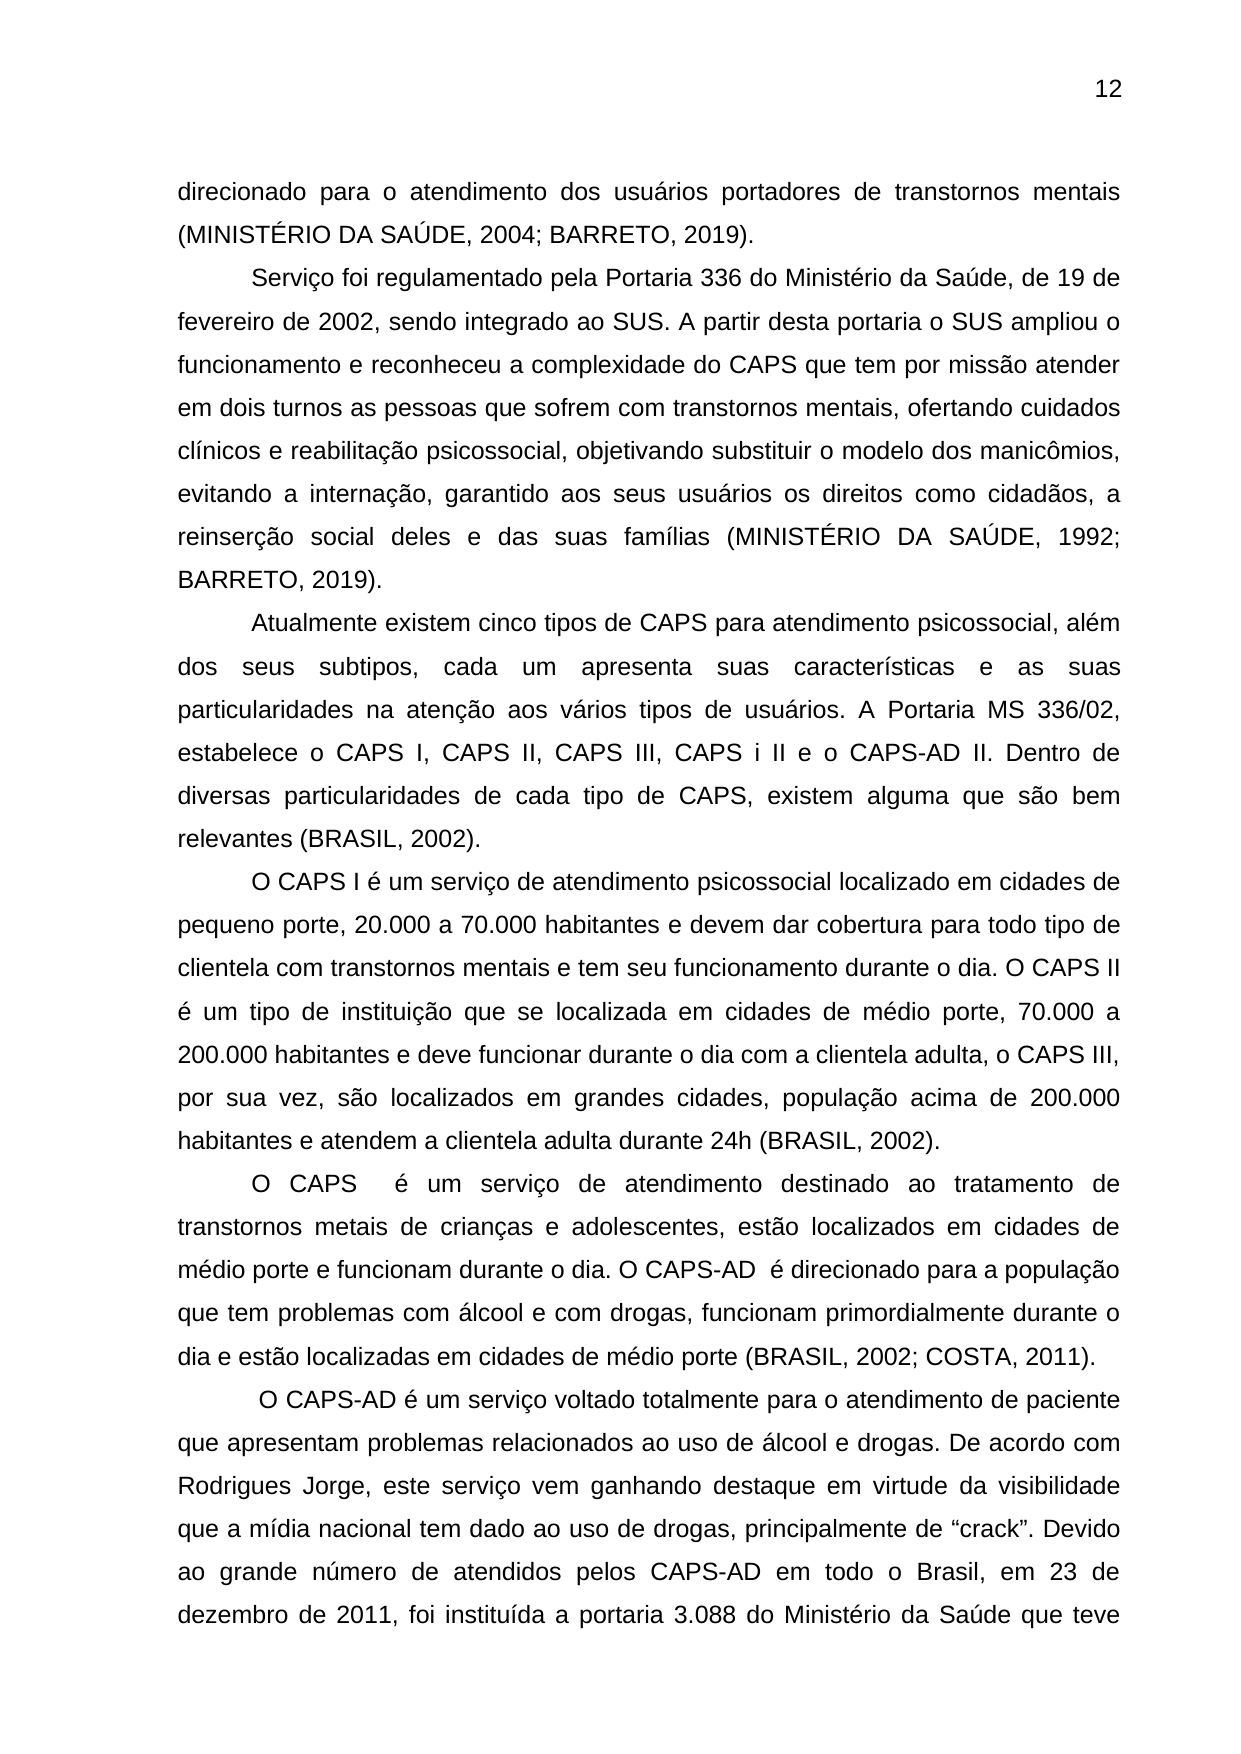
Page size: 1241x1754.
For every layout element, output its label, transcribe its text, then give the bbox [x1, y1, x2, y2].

text Serviço foi regulamentado pela Portaria 336 do Ministério da Saúde, de 19 de fevereiro de 2002, sendo integrado ao SUS. A partir desta portaria o SUS ampliou o funcionamento e reconheceu a complexidade do CAPS que tem por missão atender em dois turnos as pessoas que sofrem com transtornos mentais, ofertando cuidados clínicos e reabilitação psicossocial, objetivando substituir o modelo dos manicômios, evitando a internação, garantido aos seus usuários os direitos como cidadãos, a reinserção social deles e das suas famílias (MINISTÉRIO DA SAÚDE, 1992; BARRETO, 2019). [177, 263, 1122, 594]
text O CAPS I é um serviço de atendimento psicossocial localizado em cidades de pequeno porte, 20.000 a 70.000 habitantes e devem dar cobertura para todo tipo de clientela com transtornos mentais e tem seu funcionamento durante o dia. O CAPS II é um tipo de instituição que se localizada em cidades de médio porte, 70.000 a 200.000 habitantes e deve funcionar durante o dia com a clientela adulta, o CAPS III, por sua vez, são localizados em grandes cidades, população acima de 200.000 habitantes e atendem a clientela adulta durante 24h (BRASIL, 2002). [177, 867, 1122, 1155]
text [177, 177, 1122, 249]
text Atualmente existem cinco tipos de CAPS para atendimento psicossocial, além dos seus subtipos, cada um apresenta suas características e as suas particularidades na atenção aos vários tipos de usuários. A Portaria MS 336/02, estabelece o CAPS I, CAPS II, CAPS III, CAPS i II e o CAPS-AD II. Dentro de diversas particularidades de cada tipo de CAPS, existem alguma que são bem relevantes (BRASIL, 2002). [177, 608, 1122, 853]
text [177, 1385, 1122, 1629]
text O CAPS é um serviço de atendimento destinado ao tratamento de transtornos metais de crianças e adolescentes, estão localizados em cidades de médio porte e funcionam durante o dia. O CAPS-AD é direcionado para a população que tem problemas com álcool e com drogas, funcionam primordialmente durante o dia e estão localizadas em cidades de médio porte (BRASIL, 2002; COSTA, 2011). [177, 1169, 1122, 1370]
